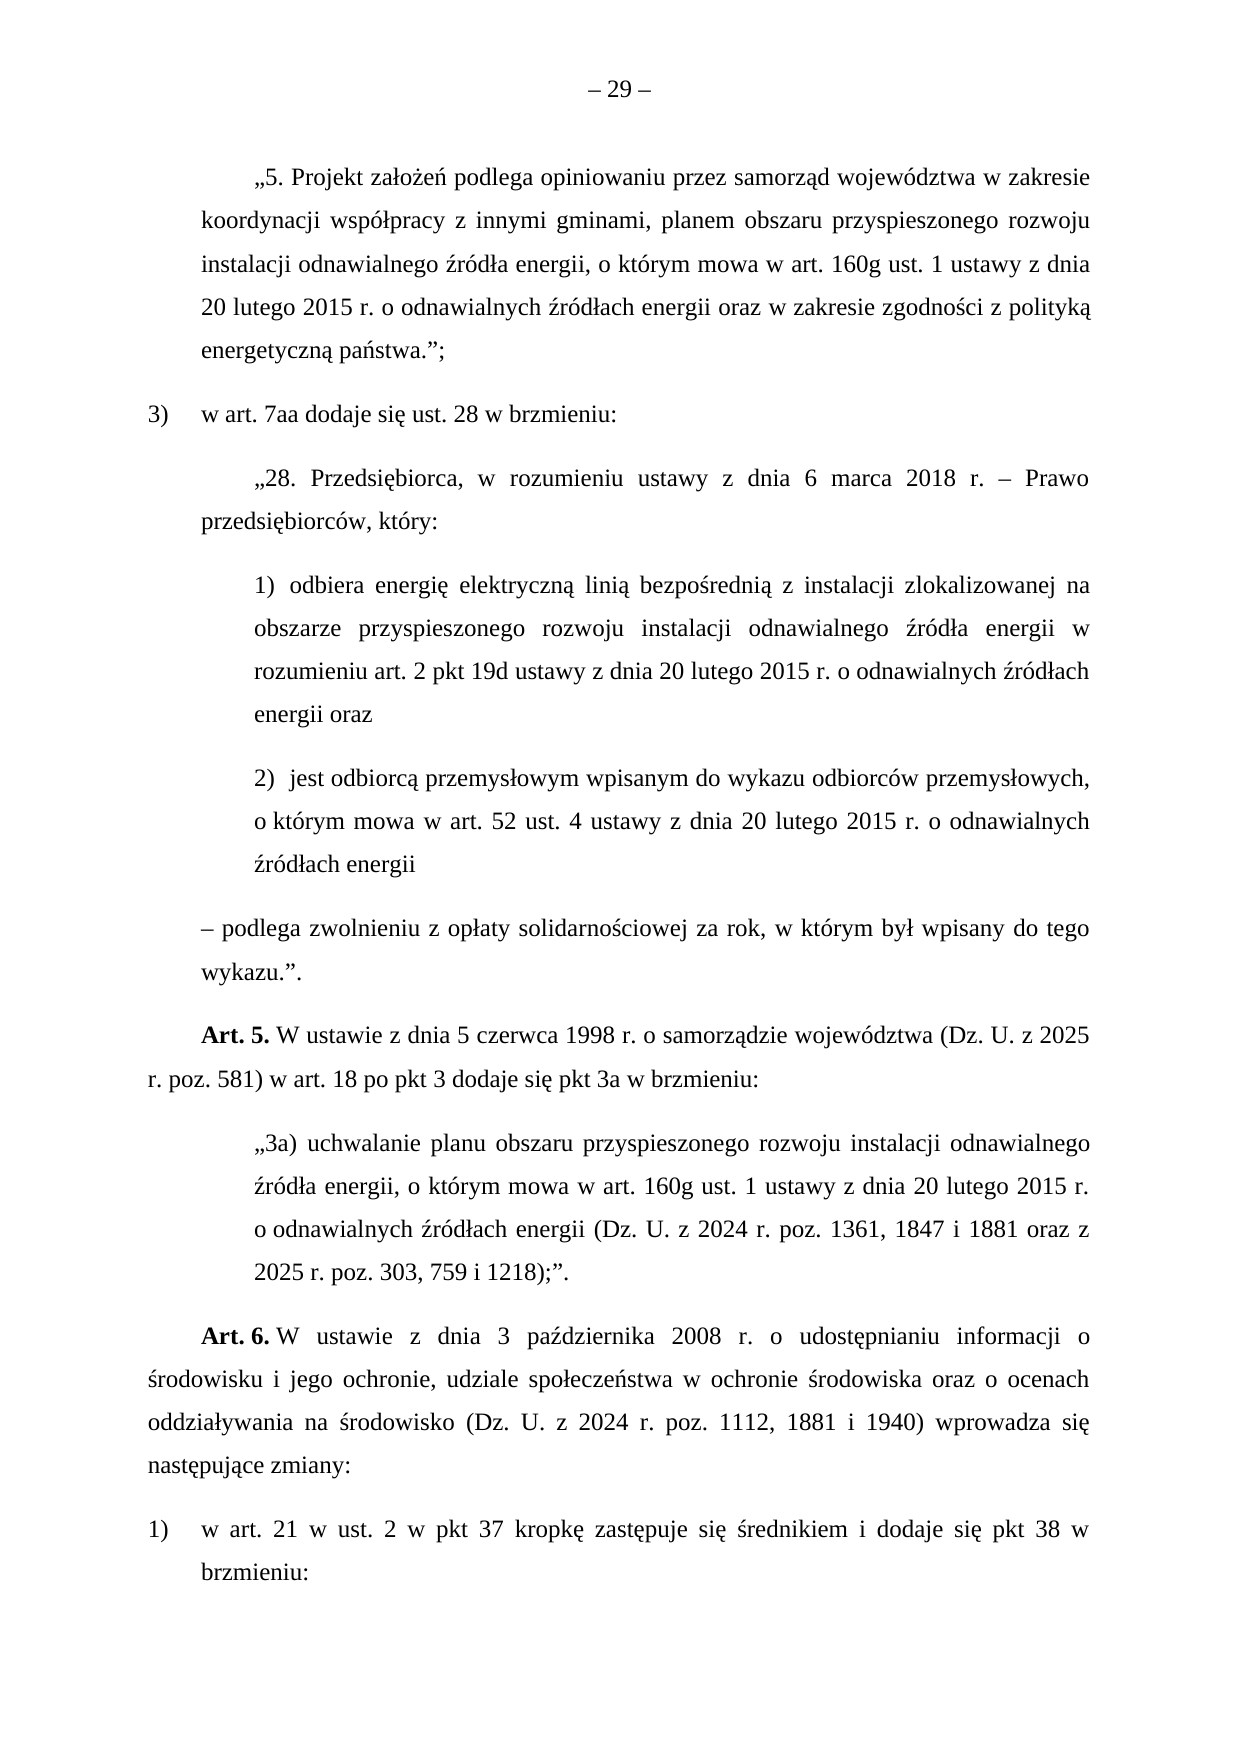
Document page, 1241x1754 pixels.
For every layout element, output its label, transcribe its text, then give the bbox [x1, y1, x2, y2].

text Art. 5. W ustawie z dnia 5 czerwca 1998 r. o samorządzie województwa (Dz. U. z 2025 r. poz. 581) w art. 18 po pkt 3 dodaje się pkt 3a w brzmieniu: [148, 1021, 1091, 1092]
text 1) odbiera energię elektryczną linią bezpośrednią z instalacji zlokalizowanej na obszarze przyspieszonego rozwoju instalacji odnawialnego źródła energii w rozumieniu art. 2 pkt 19d ustawy z dnia 20 lutego 2015 r. o odnawialnych źródłach energii oraz [254, 570, 1091, 728]
text 1) w art. 21 w ust. 2 w pkt 37 kropkę zastępuje się średnikiem i dodaje się pkt 38 w brzmieniu: [148, 1514, 1091, 1586]
text Art. 6. W ustawie z dnia 3 października 2008 r. o udostępnianiu informacji o środowisku i jego ochronie, udziale społeczeństwa w ochronie środowiska oraz o ocenach oddziaływania na środowisko (Dz. U. z 2024 r. poz. 1112, 1881 i 1940) wprowadza się następujące zmiany: [148, 1321, 1091, 1479]
text 3) w art. 7aa dodaje się ust. 28 w brzmieniu: [148, 399, 1091, 428]
text „28. Przedsiębiorca, w rozumieniu ustawy z dnia 6 marca 2018 r. – Prawo przedsiębiorców, który: [201, 463, 1091, 535]
text 2) jest odbiorcą przemysłowym wpisanym do wykazu odbiorców przemysłowych, o którym mowa w art. 52 ust. 4 ustawy z dnia 20 lutego 2015 r. o odnawialnych źródłach energii [254, 763, 1091, 878]
text „3a) uchwalanie planu obszaru przyspieszonego rozwoju instalacji odnawialnego źródła energii, o którym mowa w art. 160g ust. 1 ustawy z dnia 20 lutego 2015 r. o odnawialnych źródłach energii (Dz. U. z 2024 r. poz. 1361, 1847 i 1881 oraz z 2025 r. poz. 303, 759 i 1218);”. [254, 1128, 1091, 1286]
text „5. Projekt założeń podlega opiniowaniu przez samorząd województwa w zakresie koordynacji współpracy z innymi gminami, planem obszaru przyspieszonego rozwoju instalacji odnawialnego źródła energii, o którym mowa w art. 160g ust. 1 ustawy z dnia 20 lutego 2015 r. o odnawialnych źródłach energii oraz w zakresie zgodności z polityką energetyczną państwa.”; [201, 162, 1091, 364]
text – podlega zwolnieniu z opłaty solidarnościowej za rok, w którym był wpisany do tego wykazu.”. [201, 913, 1091, 985]
